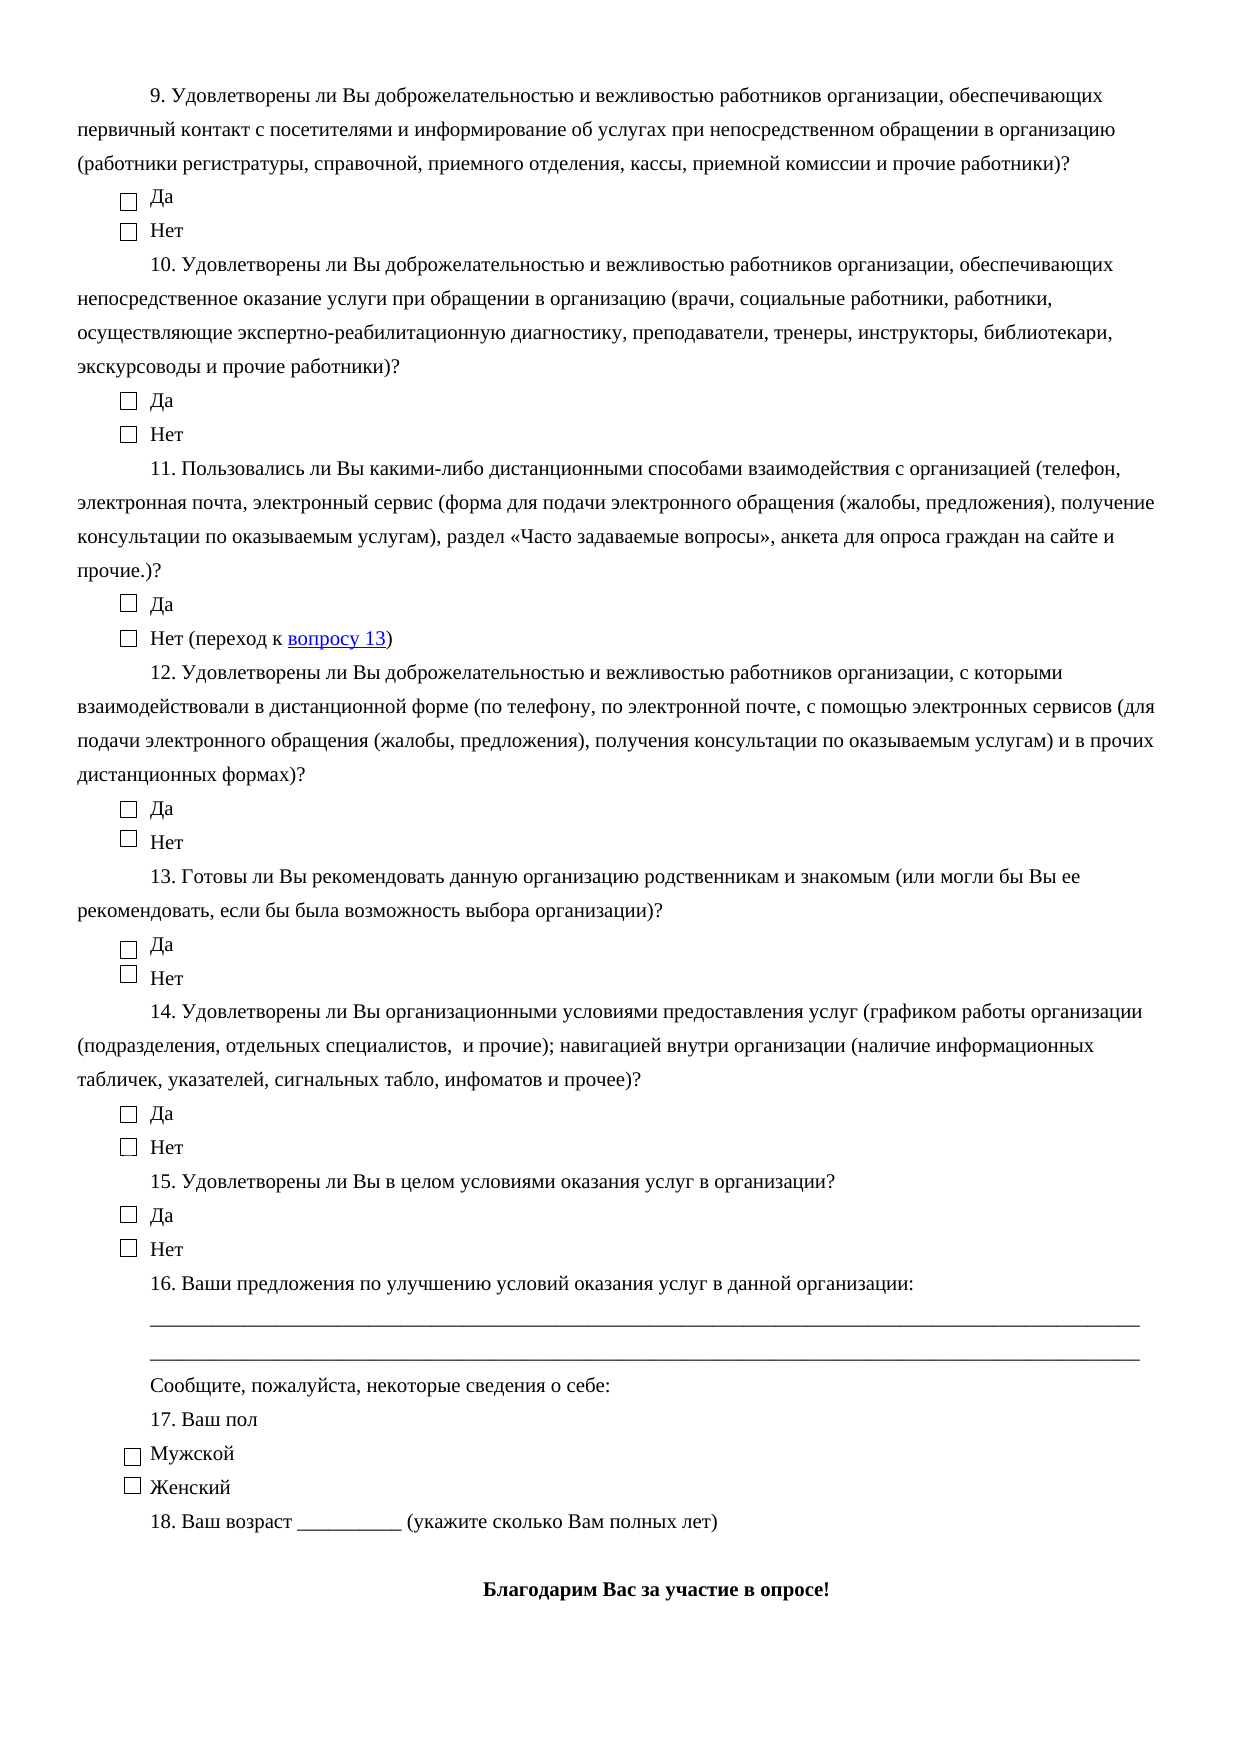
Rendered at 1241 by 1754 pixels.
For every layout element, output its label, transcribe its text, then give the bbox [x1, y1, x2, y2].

text Благодарим Вас за участие в опросе! [77, 1569, 1163, 1603]
text Нет [77, 822, 1163, 856]
text 18. Ваш возраст __________ (укажите сколько Вам полных лет) [77, 1501, 1163, 1535]
text Нет [77, 1128, 1163, 1162]
text Женский [77, 1467, 1163, 1501]
text 10. Удовлетворены ли Вы доброжелательностью и вежливостью работников организации, обеспечивающих непосредственное оказание услуги при обращении в организацию (врачи, социальные работники, работники, осуществляющие экспертно-реабилитационную диагностику, преподаватели, тренеры, инструкторы, библиотекари, экскурсоводы и прочие работники)? [77, 245, 1163, 381]
text 13. Готовы ли Вы рекомендовать данную организацию родственникам и знакомым (или могли бы Вы ее рекомендовать, если бы была возможность выбора организации)? [77, 856, 1163, 924]
text 15. Удовлетворены ли Вы в целом условиями оказания услуг в организации? [77, 1162, 1163, 1196]
text Да [77, 584, 1163, 618]
text Да [77, 177, 1163, 211]
text 17. Ваш пол [77, 1399, 1163, 1433]
text _______________________________________________________________________________________________ [77, 1297, 1163, 1331]
text Нет [77, 211, 1163, 245]
text 12. Удовлетворены ли Вы доброжелательностью и вежливостью работников организации, с которыми взаимодействовали в дистанционной форме (по телефону, по электронной почте, с помощью электронных сервисов (для подачи электронного обращения (жалобы, предложения), получения консультации по оказываемым услугам) и в прочих дистанционных формах)? [77, 652, 1163, 788]
text 16. Ваши предложения по улучшению условий оказания услуг в данной организации: [77, 1263, 1163, 1297]
text 9. Удовлетворены ли Вы доброжелательностью и вежливостью работников организации, обеспечивающих первичный контакт с посетителями и информирование об услугах при непосредственном обращении в организацию (работники регистратуры, справочной, приемного отделения, кассы, приемной комиссии и прочие работники)? [77, 75, 1163, 177]
text Нет (переход к вопросу 13) [77, 618, 1163, 652]
text Сообщите, пожалуйста, некоторые сведения о себе: [77, 1365, 1163, 1399]
text Нет [77, 414, 1163, 448]
text Да [77, 381, 1163, 414]
text Да [77, 1196, 1163, 1229]
text Да [77, 924, 1163, 958]
text Нет [77, 1229, 1163, 1263]
text 11. Пользовались ли Вы какими-либо дистанционными способами взаимодействия с организацией (телефон, электронная почта, электронный сервис (форма для подачи электронного обращения (жалобы, предложения), получение консультации по оказываемым услугам), раздел «Часто задаваемые вопросы», анкета для опроса граждан на сайте и прочие.)? [77, 448, 1163, 584]
text Нет [77, 958, 1163, 992]
text Мужской [77, 1433, 1163, 1467]
text Да [77, 788, 1163, 822]
text Да [77, 1094, 1163, 1128]
text 14. Удовлетворены ли Вы организационными условиями предоставления услуг (графиком работы организации (подразделения, отдельных специалистов, и прочие); навигацией внутри организации (наличие информационных табличек, указателей, сигнальных табло, инфоматов и прочее)? [77, 992, 1163, 1094]
text _______________________________________________________________________________________________ [77, 1331, 1163, 1365]
